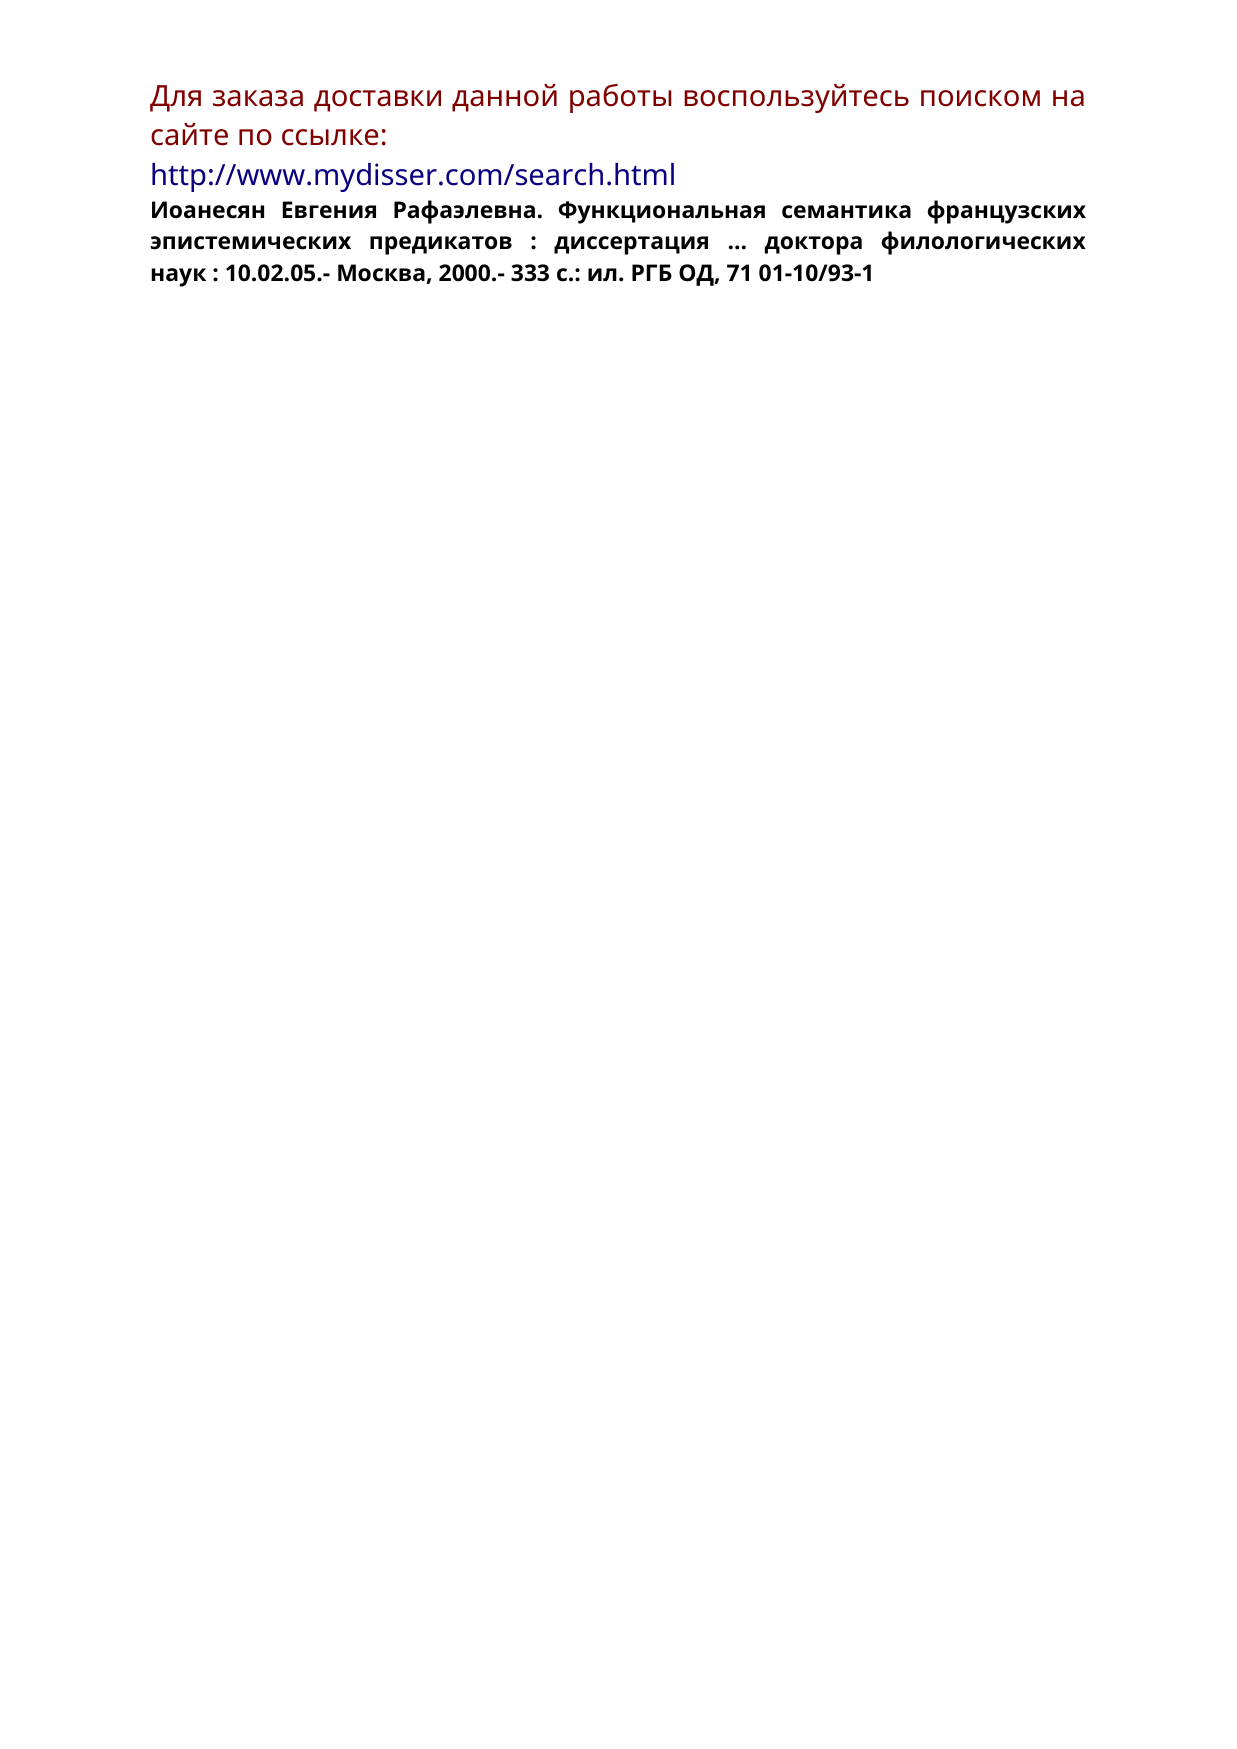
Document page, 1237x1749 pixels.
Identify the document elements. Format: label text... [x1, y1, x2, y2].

text Иоанесян Евгения Рафаэлевна. Функциональная семантика французских эпистемических предикатов : диссертация ... доктора филологических наук : 10.02.05.- Москва, 2000.- 333 с.: ил. РГБ ОД, 71 01-10/93-1 [150, 194, 1086, 288]
